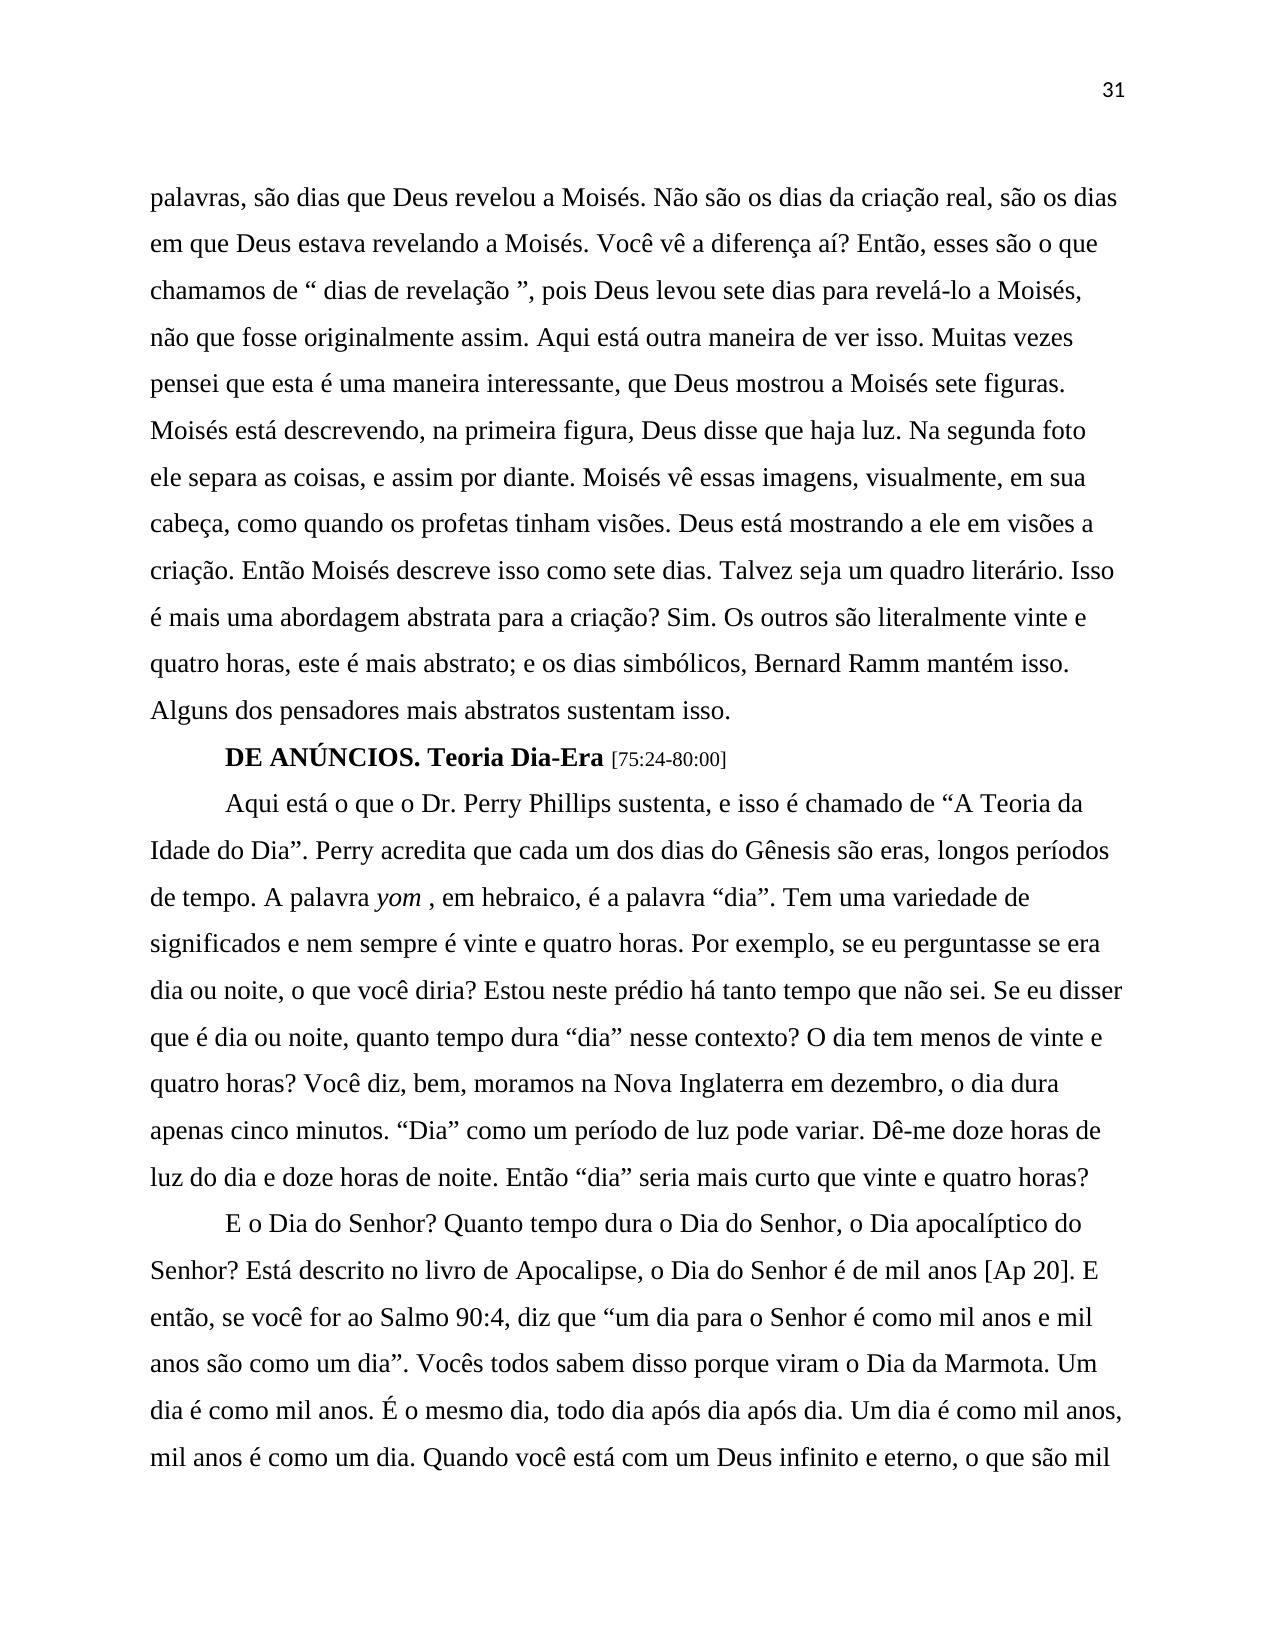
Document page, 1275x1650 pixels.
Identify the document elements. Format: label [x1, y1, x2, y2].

text [150, 741, 1125, 1472]
text [150, 181, 1125, 725]
